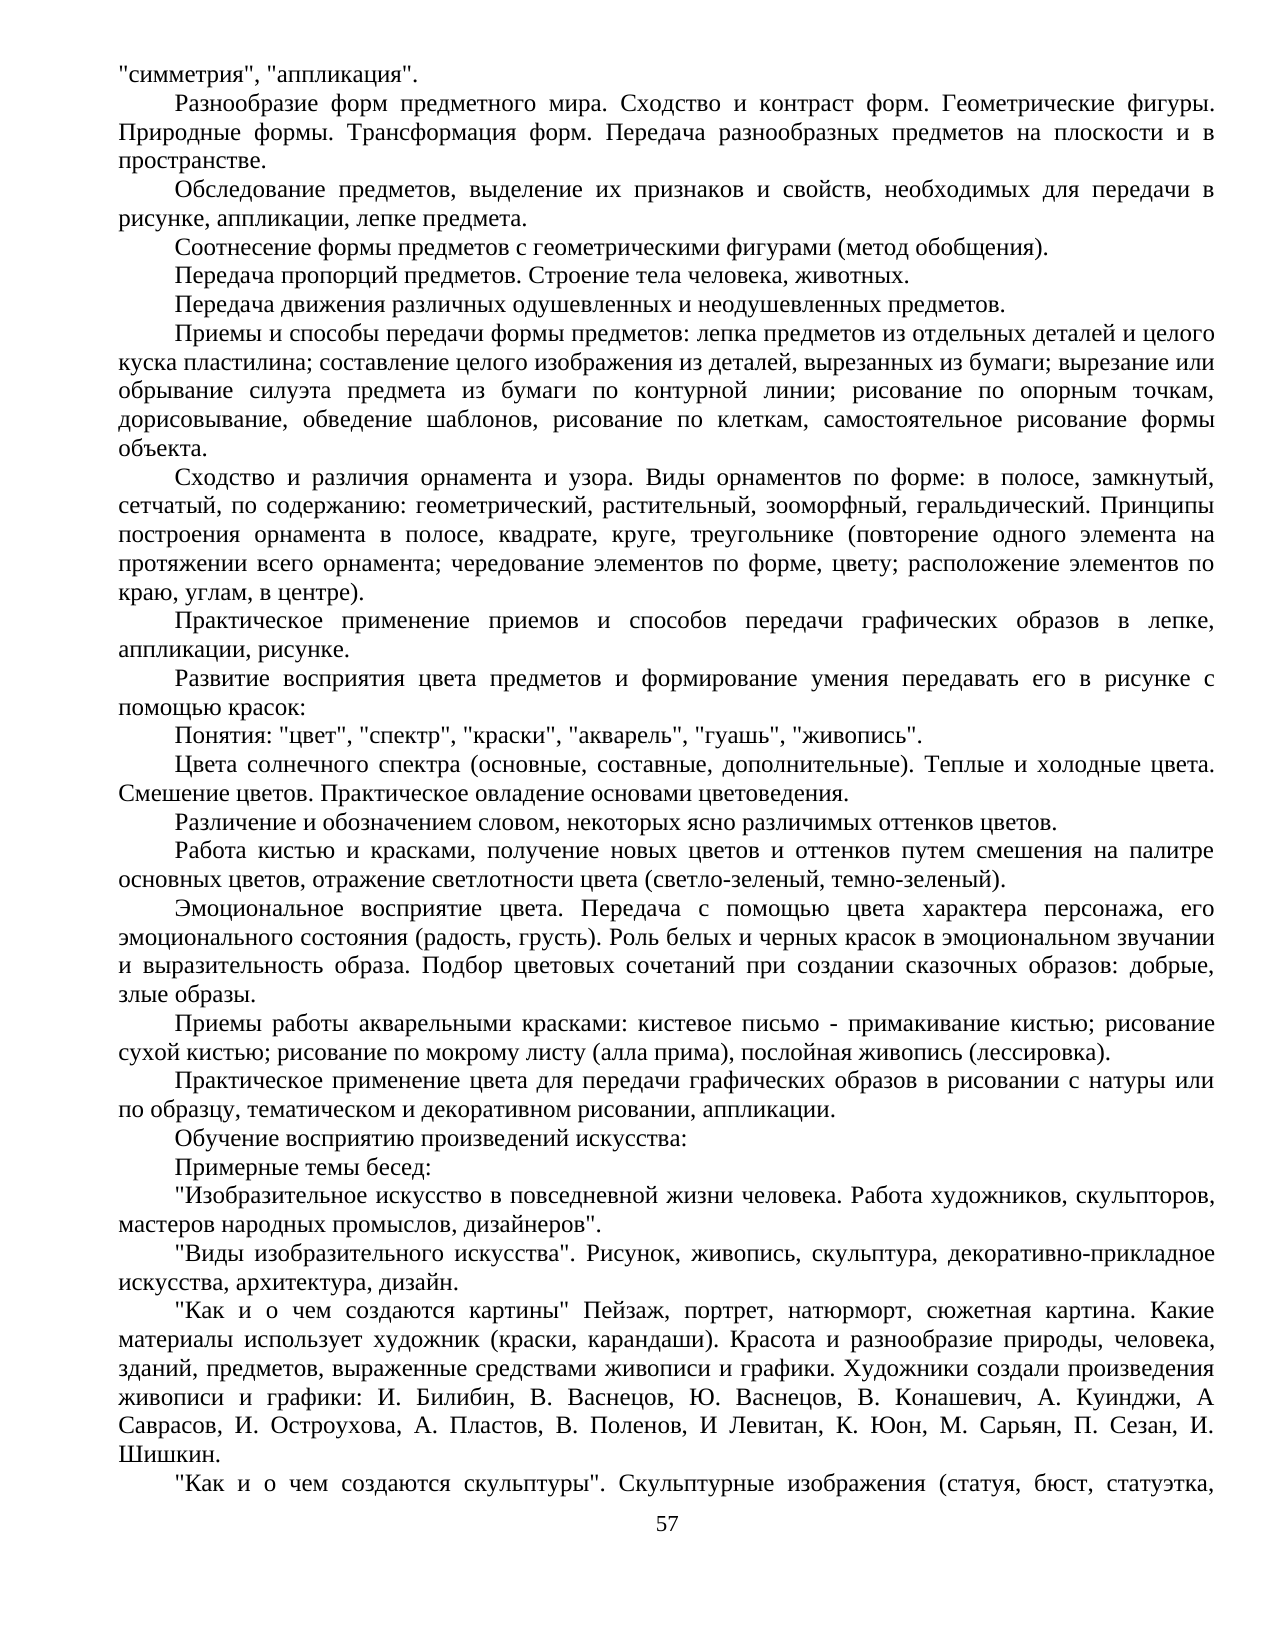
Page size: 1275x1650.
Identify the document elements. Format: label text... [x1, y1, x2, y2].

text Понятия: "цвет", "спектр", "краски", "акварель", "гуашь", "живопись". [118, 720, 1216, 749]
text Обследование предметов, выделение их признаков и свойств, необходимых для передачи в рисунке, аппликации, лепке предмета. [118, 174, 1216, 232]
text Развитие восприятия цвета предметов и формирование умения передавать его в рисунке с помощью красок: [118, 663, 1216, 720]
text Различение и обозначением словом, некоторых ясно различимых оттенков цветов. [118, 807, 1216, 835]
text "Как и о чем создаются картины" Пейзаж, портрет, натюрморт, сюжетная картина. Какие материалы использует художник (краски, карандаши). Красота и разнообразие природы, человека, зданий, предметов, выраженные средствами живописи и графики. Художники создали произведения живописи и графики: И. Билибин, В. Васнецов, Ю. Васнецов, В. Конашевич, А. Куинджи, А Саврасов, И. Остроухова, А. Пластов, В. Поленов, И Левитан, К. Юон, М. Сарьян, П. Сезан, И. Шишкин. [118, 1295, 1216, 1468]
text Разнообразие форм предметного мира. Сходство и контраст форм. Геометрические фигуры. Природные формы. Трансформация форм. Передача разнообразных предметов на плоскости и в пространстве. [118, 88, 1216, 174]
text "Виды изобразительного искусства". Рисунок, живопись, скульптура, декоративно-прикладное искусства, архитектура, дизайн. [118, 1238, 1216, 1295]
text Практическое применение цвета для передачи графических образов в рисовании с натуры или по образцу, тематическом и декоративном рисовании, аппликации. [118, 1065, 1216, 1123]
text Обучение восприятию произведений искусства: [118, 1123, 1216, 1152]
text Примерные темы бесед: [118, 1152, 1216, 1180]
text Работа кистью и красками, получение новых цветов и оттенков путем смешения на палитре основных цветов, отражение светлотности цвета (светло-зеленый, темно-зеленый). [118, 835, 1216, 893]
text Эмоциональное восприятие цвета. Передача с помощью цвета характера персонажа, его эмоционального состояния (радость, грусть). Роль белых и черных красок в эмоциональном звучании и выразительность образа. Подбор цветовых сочетаний при создании сказочных образов: добрые, злые образы. [118, 893, 1216, 1008]
text Сходство и различия орнамента и узора. Виды орнаментов по форме: в полосе, замкнутый, сетчатый, по содержанию: геометрический, растительный, зооморфный, геральдический. Принципы построения орнамента в полосе, квадрате, круге, треугольнике (повторение одного элемента на протяжении всего орнамента; чередование элементов по форме, цвету; расположение элементов по краю, углам, в центре). [118, 462, 1216, 605]
text Практическое применение приемов и способов передачи графических образов в лепке, аппликации, рисунке. [118, 605, 1216, 663]
text Цвета солнечного спектра (основные, составные, дополнительные). Теплые и холодные цвета. Смешение цветов. Практическое овладение основами цветоведения. [118, 749, 1216, 807]
text Приемы и способы передачи формы предметов: лепка предметов из отдельных деталей и целого куска пластилина; составление целого изображения из деталей, вырезанных из бумаги; вырезание или обрывание силуэта предмета из бумаги по контурной линии; рисование по опорным точкам, дорисовывание, обведение шаблонов, рисование по клеткам, самостоятельное рисование формы объекта. [118, 318, 1216, 462]
text Приемы работы акварельными красками: кистевое письмо - примакивание кистью; рисование сухой кистью; рисование по мокрому листу (алла прима), послойная живопись (лессировка). [118, 1008, 1216, 1065]
text Соотнесение формы предметов с геометрическими фигурами (метод обобщения). [118, 232, 1216, 260]
text "Изобразительное искусство в повседневной жизни человека. Работа художников, скульпторов, мастеров народных промыслов, дизайнеров". [118, 1180, 1216, 1238]
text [118, 59, 1216, 88]
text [118, 1468, 1216, 1497]
text Передача движения различных одушевленных и неодушевленных предметов. [118, 289, 1216, 318]
text Передача пропорций предметов. Строение тела человека, животных. [118, 260, 1216, 289]
